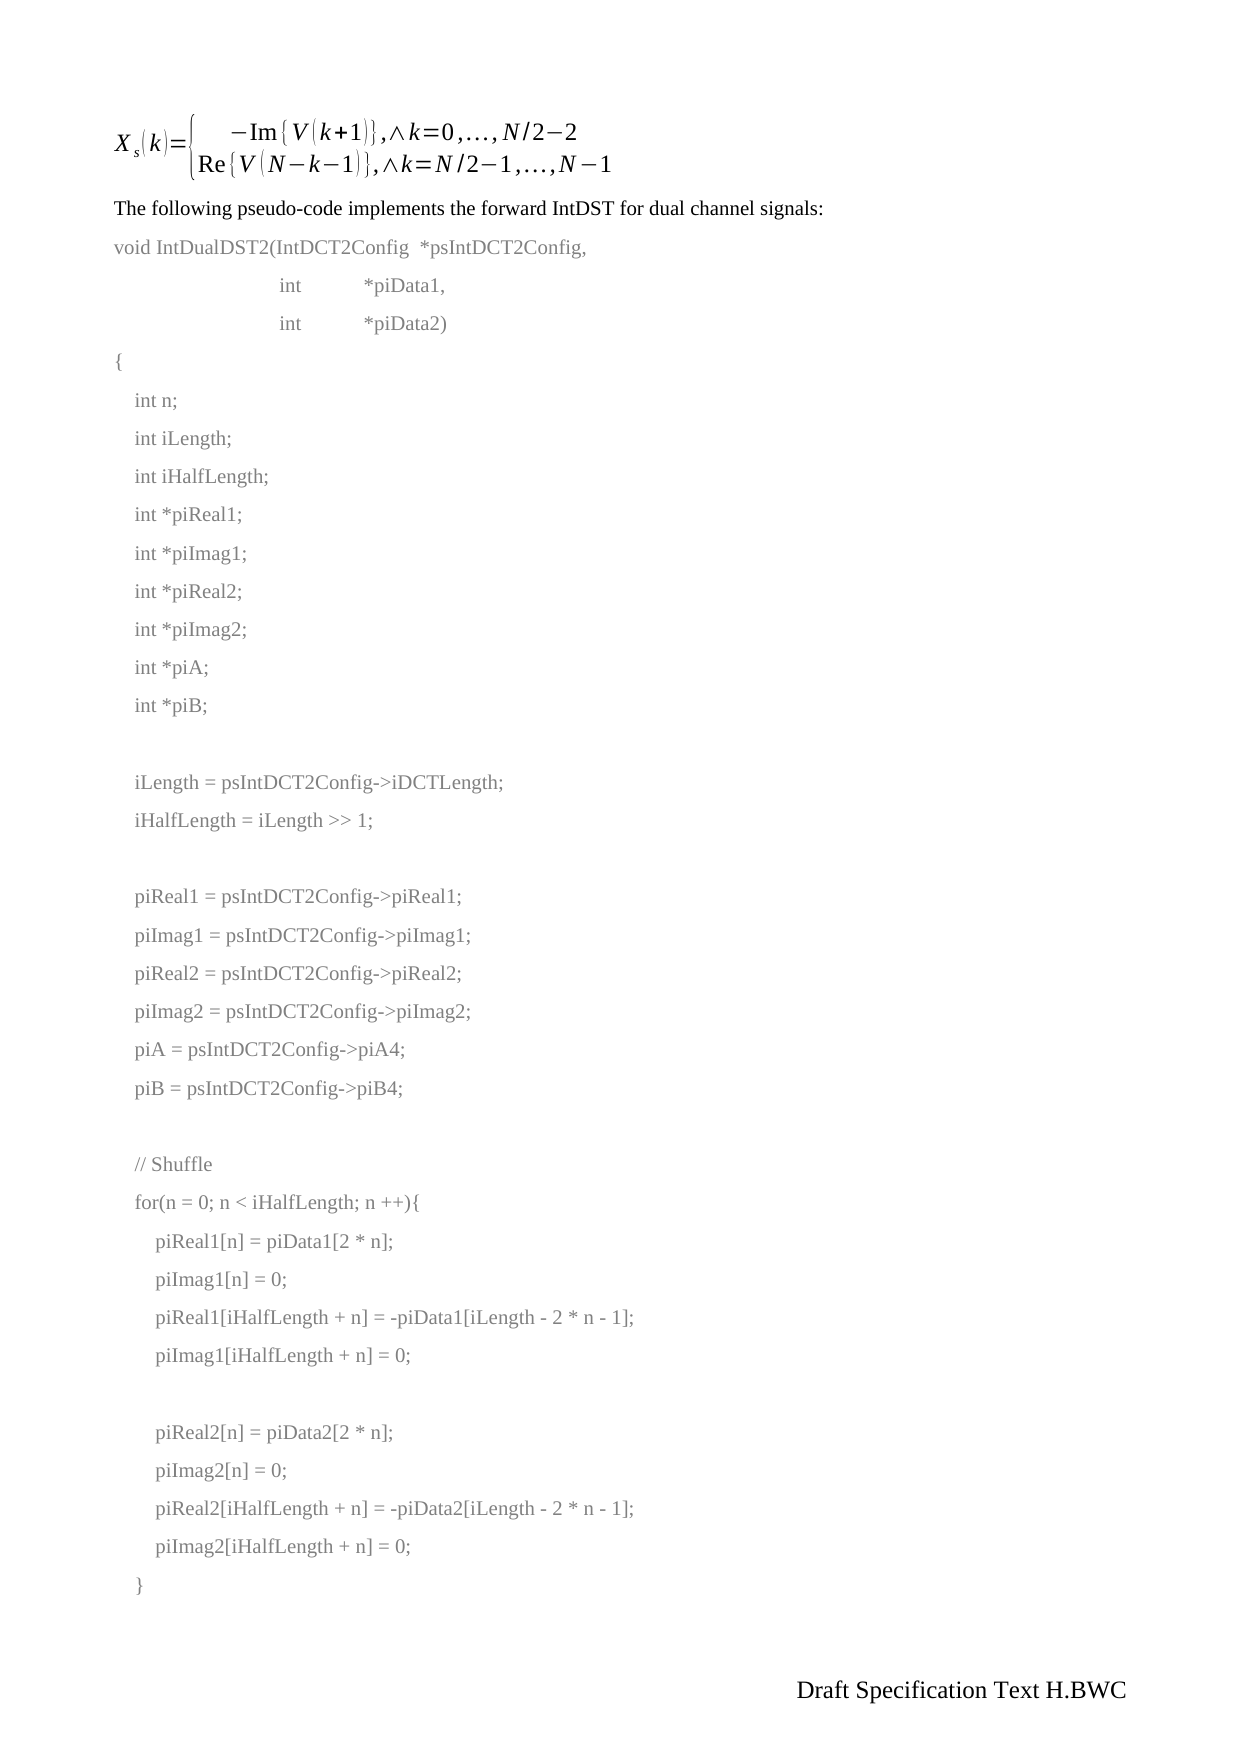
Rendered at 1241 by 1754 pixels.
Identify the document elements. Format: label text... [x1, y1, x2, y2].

text void IntDualDST2(IntDCT2Config *psIntDCT2Config, [113, 234, 1127, 259]
text int iHalfLength; [113, 464, 1127, 488]
text // Shuffle [113, 1152, 1127, 1176]
text iLength = psIntDCT2Config->iDCTLength; [113, 770, 1127, 794]
text int *piData2) [113, 311, 1127, 335]
text piReal2 = psIntDCT2Config->piReal2; [113, 961, 1127, 985]
text int *piImag2; [113, 617, 1127, 641]
text int iLength; [113, 426, 1127, 450]
text int *piReal2; [113, 579, 1127, 603]
text iHalfLength = iLength >> 1; [113, 808, 1127, 832]
text piImag2[iHalfLength + n] = 0; [113, 1534, 1127, 1558]
text piReal2[n] = piData2[2 * n]; [113, 1420, 1127, 1444]
text int *piData1, [113, 273, 1127, 297]
text piImag2 = psIntDCT2Config->piImag2; [113, 999, 1127, 1023]
text piB = psIntDCT2Config->piB4; [113, 1076, 1127, 1100]
text int *piB; [113, 693, 1127, 717]
text int *piReal1; [113, 502, 1127, 526]
text piA = psIntDCT2Config->piA4; [113, 1037, 1127, 1061]
text { [113, 349, 1127, 373]
text piImag1[n] = 0; [113, 1267, 1127, 1291]
text piImag1[iHalfLength + n] = 0; [113, 1343, 1127, 1367]
text for(n = 0; n < iHalfLength; n ++){ [113, 1190, 1127, 1214]
text } [113, 1573, 1127, 1597]
text int n; [113, 387, 1127, 412]
text piReal1[n] = piData1[2 * n]; [113, 1228, 1127, 1253]
text piImag2[n] = 0; [113, 1458, 1127, 1482]
text piReal1[iHalfLength + n] = -piData1[iLength - 2 * n - 1]; [113, 1305, 1127, 1329]
text int *piImag1; [113, 540, 1127, 564]
text piImag1 = psIntDCT2Config->piImag1; [113, 923, 1127, 947]
text piReal2[iHalfLength + n] = -piData2[iLength - 2 * n - 1]; [113, 1496, 1127, 1520]
text int *piA; [113, 655, 1127, 679]
text The following pseudo-code implements the forward IntDST for dual channel signals: [113, 196, 1127, 220]
text piReal1 = psIntDCT2Config->piReal1; [113, 884, 1127, 908]
